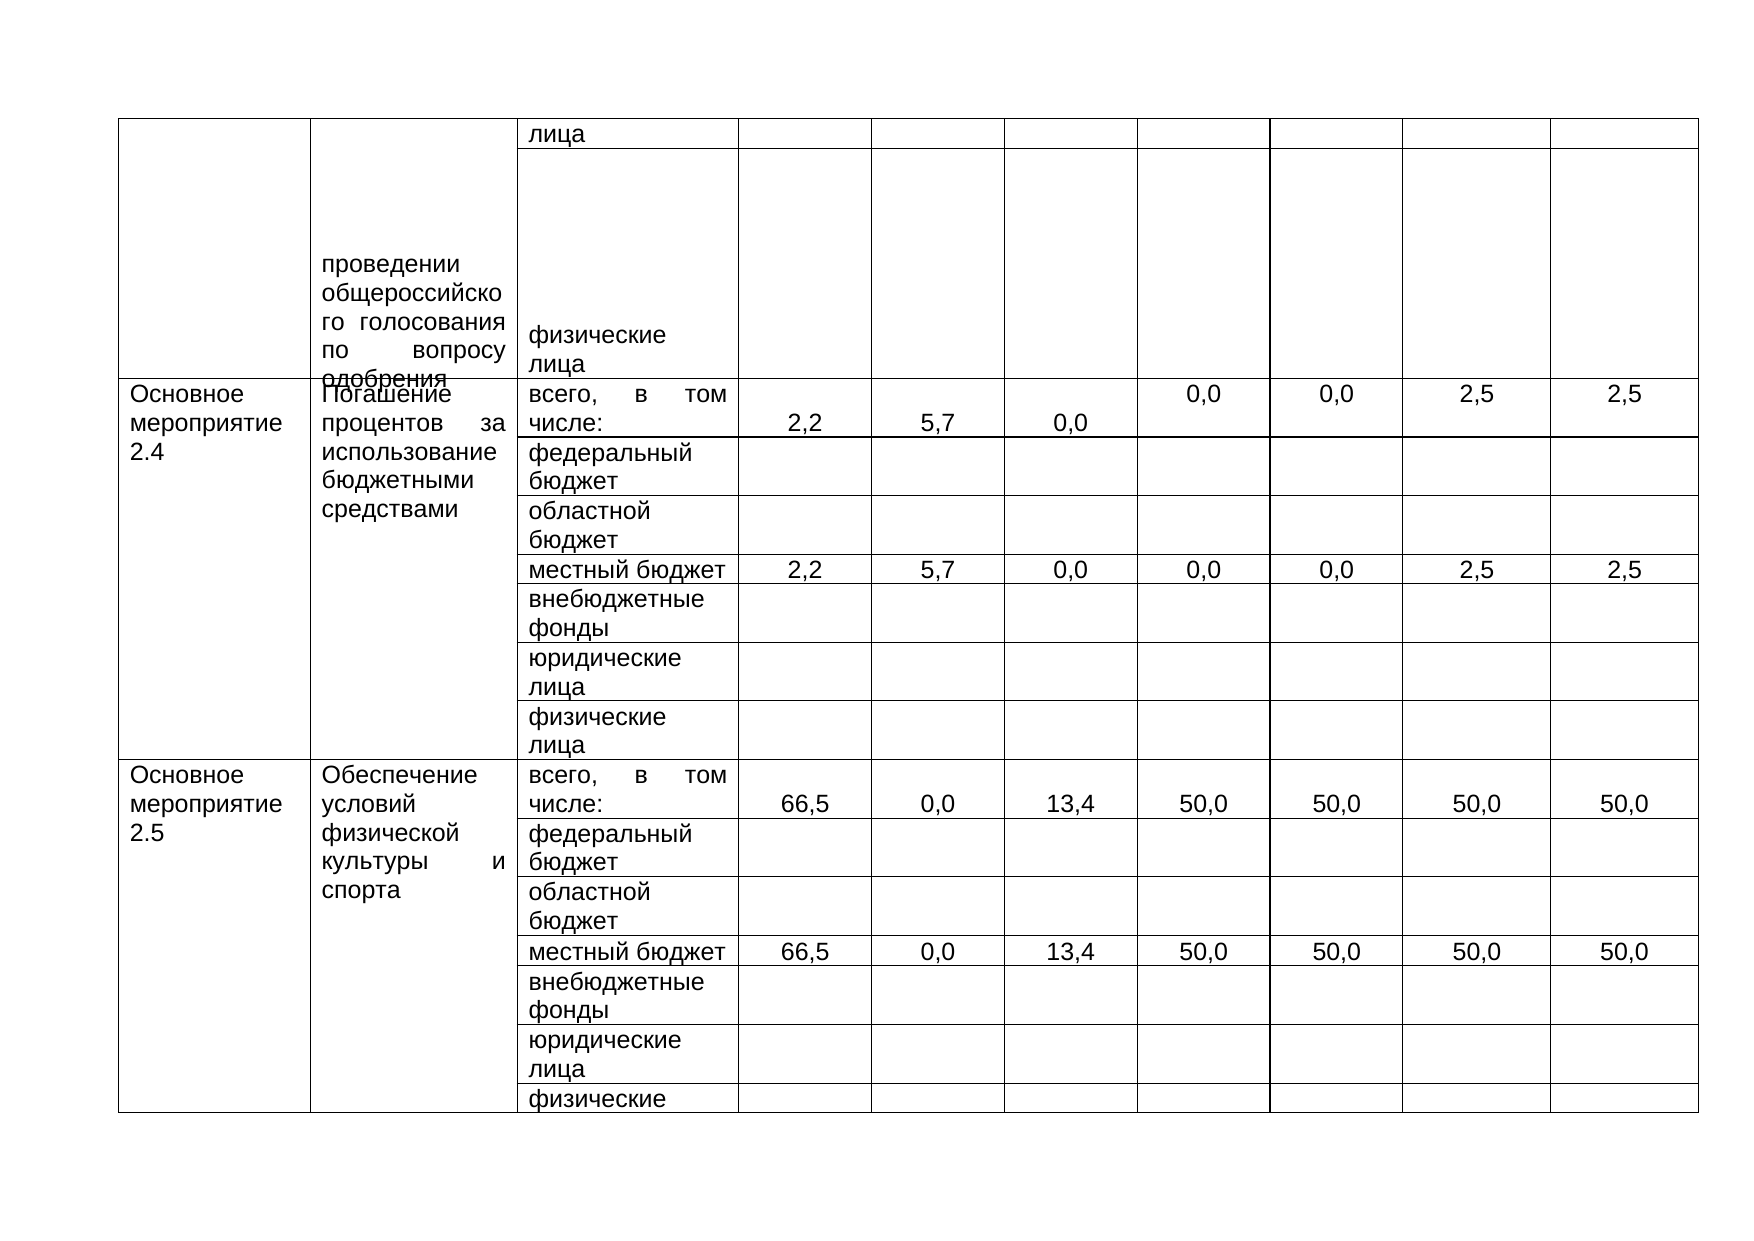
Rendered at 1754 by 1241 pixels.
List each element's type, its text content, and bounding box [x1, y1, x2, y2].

table_cell [1005, 119, 1137, 148]
table_cell [1138, 438, 1269, 495]
table_cell [1551, 438, 1698, 495]
table_cell 2,2 [739, 555, 871, 583]
table_cell [872, 584, 1004, 642]
table_cell [1271, 966, 1402, 1024]
table_cell [1403, 966, 1550, 1024]
table_cell [1403, 1084, 1550, 1112]
table_cell [1551, 584, 1698, 642]
table_cell всего, в том числе: [518, 760, 738, 817]
table_cell 0,0 [1138, 555, 1269, 583]
table_cell областной бюджет [518, 496, 738, 553]
table_cell физические лица [518, 701, 738, 759]
table_cell [1005, 496, 1137, 553]
table_cell [1551, 966, 1698, 1024]
table_cell [1138, 701, 1269, 759]
table_cell всего, в том числе: [518, 379, 738, 436]
table_cell [1551, 149, 1698, 378]
table_cell [739, 966, 871, 1024]
table_cell [1271, 819, 1402, 876]
table_cell 66,5 [739, 760, 871, 817]
table_cell [1551, 877, 1698, 934]
table_cell [872, 701, 1004, 759]
table_cell [1005, 1025, 1137, 1082]
table_cell федеральный бюджет [518, 438, 738, 495]
table_cell [872, 149, 1004, 378]
table_cell [1271, 496, 1402, 553]
table_cell [872, 819, 1004, 876]
table_cell физические лица [518, 1084, 738, 1112]
table_cell 5,7 [872, 379, 1004, 436]
table_cell [872, 496, 1004, 553]
table_cell 2,5 [1551, 379, 1698, 436]
table_cell внебюджетные фонды [518, 584, 738, 642]
table_cell [1403, 149, 1550, 378]
table_cell [1138, 119, 1269, 148]
table_cell [1271, 584, 1402, 642]
table_cell [739, 119, 871, 148]
table_cell [1403, 819, 1550, 876]
table_cell [1138, 1025, 1269, 1082]
table_cell [1138, 643, 1269, 700]
table_cell 0,0 [872, 760, 1004, 817]
table_cell [739, 877, 871, 934]
table_cell [739, 1084, 871, 1112]
table_cell [1403, 1025, 1550, 1082]
table_cell 50,0 [1551, 936, 1698, 965]
table_cell [872, 438, 1004, 495]
table_cell [872, 1025, 1004, 1082]
table_cell [1271, 1025, 1402, 1082]
table_cell [1271, 643, 1402, 700]
table_cell [739, 643, 871, 700]
table_cell [739, 819, 871, 876]
table_cell Обеспечение условий физической культуры и спорта [311, 760, 517, 1112]
table_cell [1403, 438, 1550, 495]
table_cell [1403, 643, 1550, 700]
table_cell [1271, 438, 1402, 495]
table_cell 50,0 [1271, 936, 1402, 965]
table_cell [1271, 149, 1402, 378]
table_cell 2,5 [1403, 555, 1550, 583]
table_cell 66,5 [739, 936, 871, 965]
table_cell [1271, 877, 1402, 934]
table_cell [1005, 584, 1137, 642]
table_cell 50,0 [1403, 760, 1550, 817]
table_cell 0,0 [1005, 555, 1137, 583]
table_cell [872, 877, 1004, 934]
table_cell 0,0 [1271, 555, 1402, 583]
table_cell Погашение процентов за использование бюджетными средствами [311, 379, 517, 759]
table_cell юридические лица [518, 643, 738, 700]
table_cell [1005, 877, 1137, 934]
table_cell областной бюджет [518, 877, 738, 934]
table_cell местный бюджет [518, 936, 738, 965]
table_cell 0,0 [1138, 379, 1269, 436]
table_cell 0,0 [1271, 379, 1402, 436]
table_cell 2,5 [1403, 379, 1550, 436]
table_cell 5,7 [872, 555, 1004, 583]
table_cell 50,0 [1551, 760, 1698, 817]
table_cell [1403, 877, 1550, 934]
table_cell [1271, 119, 1402, 148]
table_cell 2,5 [1551, 555, 1698, 583]
table_cell [1403, 584, 1550, 642]
table_cell [1551, 819, 1698, 876]
table_cell 50,0 [1138, 936, 1269, 965]
table_cell [1138, 496, 1269, 553]
table_cell [1005, 438, 1137, 495]
table_cell 50,0 [1271, 760, 1402, 817]
table_cell 50,0 [1403, 936, 1550, 965]
table_cell юридические лица [518, 1025, 738, 1082]
table_cell [1138, 877, 1269, 934]
table_cell [1138, 819, 1269, 876]
table_cell [739, 496, 871, 553]
table_cell 0,0 [872, 936, 1004, 965]
table_cell [1005, 1084, 1137, 1112]
table_cell [1005, 643, 1137, 700]
table_cell [1005, 819, 1137, 876]
table_cell [739, 701, 871, 759]
table_cell [739, 438, 871, 495]
table_cell 0,0 [1005, 379, 1137, 436]
table_cell [1551, 496, 1698, 553]
table_cell [1551, 1025, 1698, 1082]
table_cell [1551, 1084, 1698, 1112]
table_cell [1005, 701, 1137, 759]
table_cell 2,2 [739, 379, 871, 436]
table_cell 13,4 [1005, 760, 1137, 817]
table_cell [872, 643, 1004, 700]
table_cell [739, 1025, 871, 1082]
table_cell [872, 966, 1004, 1024]
table_cell Основное мероприятие 2.4 [119, 379, 310, 759]
table_cell [1005, 966, 1137, 1024]
table_cell [1403, 119, 1550, 148]
table_cell [1138, 584, 1269, 642]
table_cell [1138, 149, 1269, 378]
table_cell [872, 119, 1004, 148]
table_cell 50,0 [1138, 760, 1269, 817]
table_cell внебюджетные фонды [518, 966, 738, 1024]
table_cell [1551, 701, 1698, 759]
table_cell [1271, 1084, 1402, 1112]
table_cell [1403, 701, 1550, 759]
table_cell физические лица [518, 149, 738, 378]
table_cell [1551, 643, 1698, 700]
table_cell [1403, 496, 1550, 553]
table_cell местный бюджет [518, 555, 738, 583]
table_cell юридические лица [518, 119, 738, 148]
table_cell Основное мероприятие 2.5 [119, 760, 310, 1112]
table_cell [739, 584, 871, 642]
table_cell 13,4 [1005, 936, 1137, 965]
table_cell [1138, 1084, 1269, 1112]
table_cell [1005, 149, 1137, 378]
table_cell [1271, 701, 1402, 759]
table_cell [739, 149, 871, 378]
table_cell [1138, 966, 1269, 1024]
table_cell федеральный бюджет [518, 819, 738, 876]
table_cell [1551, 119, 1698, 148]
table_cell [872, 1084, 1004, 1112]
